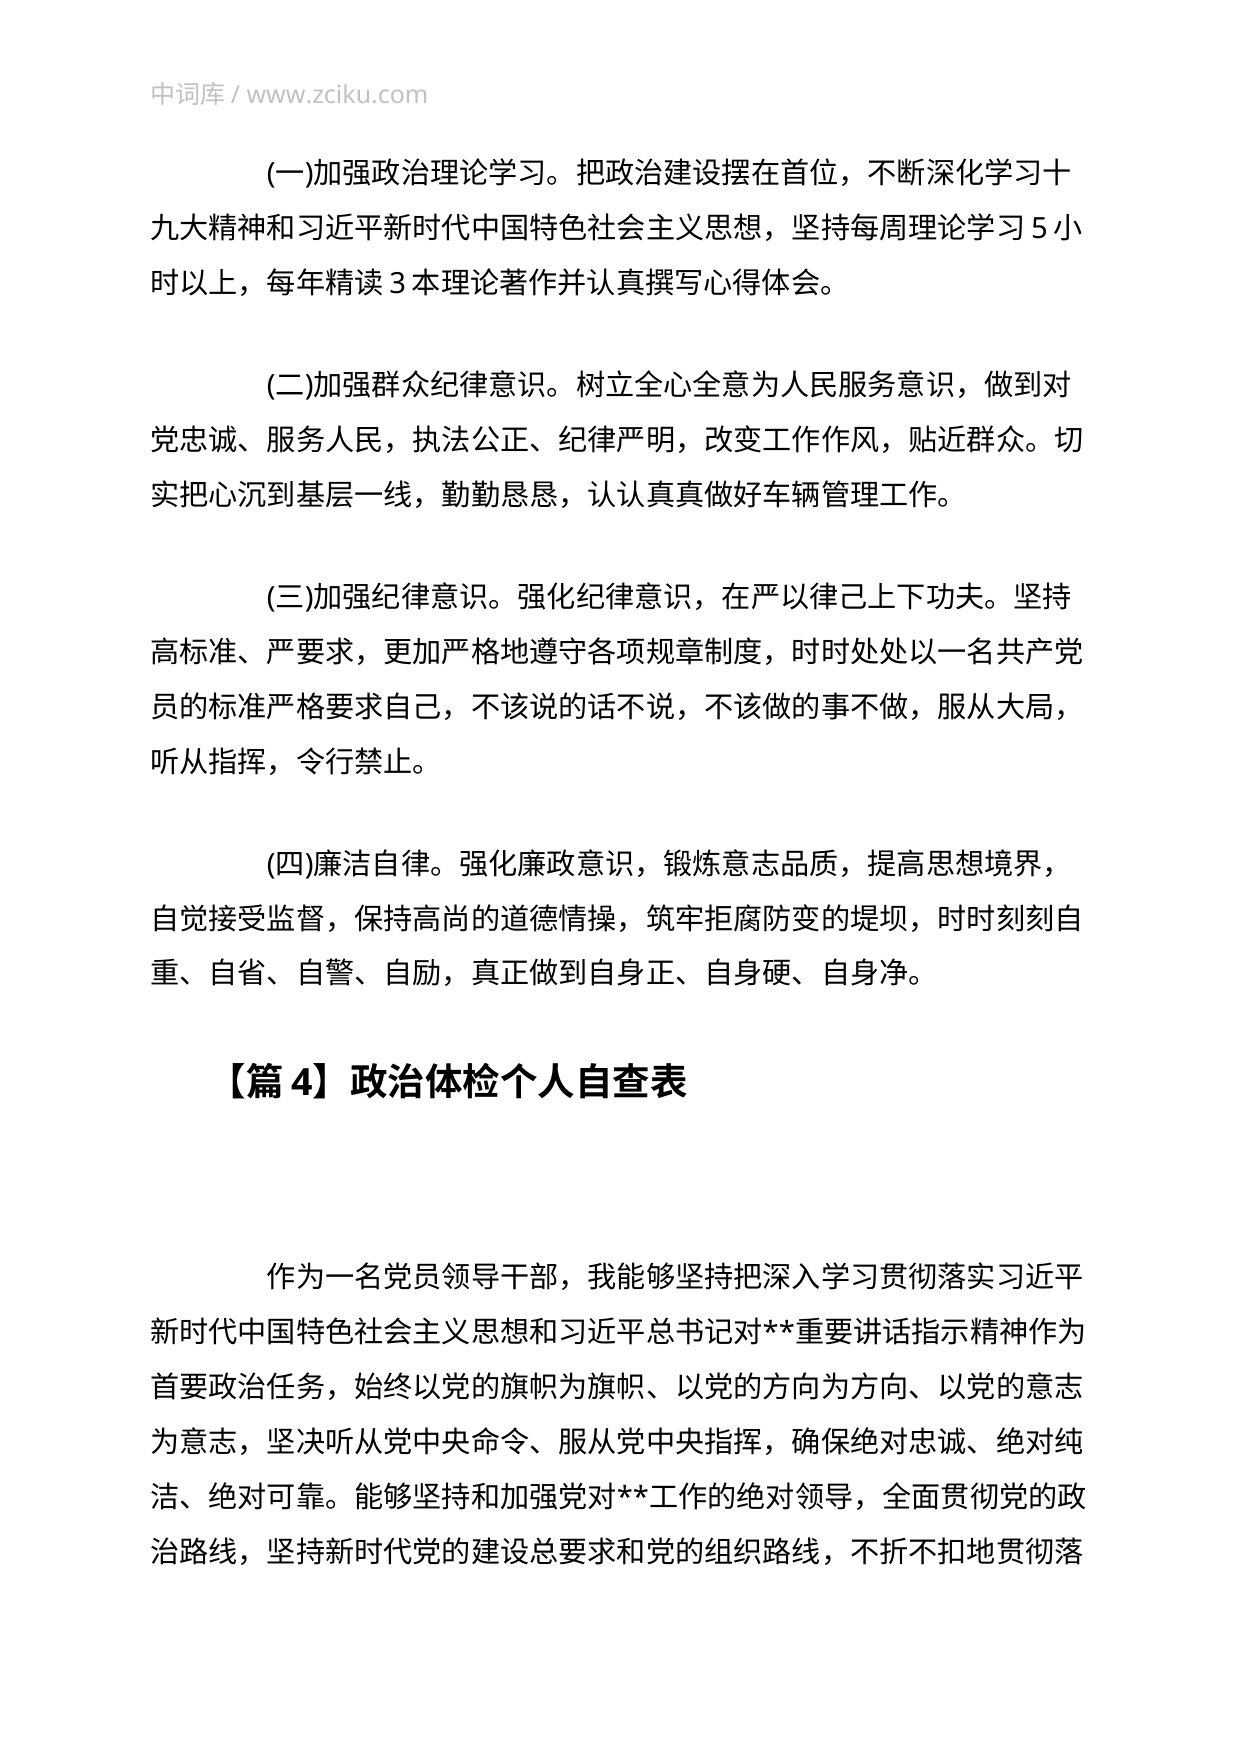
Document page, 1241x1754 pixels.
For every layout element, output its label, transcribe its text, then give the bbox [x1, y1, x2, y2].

text 【篇4】政治体检个人自查表 [150, 1052, 1090, 1106]
text (二)加强群众纪律意识。树立全心全意为人民服务意识，做到对党忠诚、服务人民，执法公正、纪律严明，改变工作作风，贴近群众。切实把心沉到基层一线，勤勤恳恳，认认真真做好车辆管理工作。 [150, 362, 1090, 514]
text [150, 1254, 1090, 1571]
text (一)加强政治理论学习。把政治建设摆在首位，不断深化学习十九大精神和习近平新时代中国特色社会主义思想，坚持每周理论学习5小时以上，每年精读3本理论著作并认真撰写心得体会。 [150, 150, 1090, 302]
text (三)加强纪律意识。强化纪律意识，在严以律己上下功夫。坚持高标准、严要求，更加严格地遵守各项规章制度，时时处处以一名共产党员的标准严格要求自己，不该说的话不说，不该做的事不做，服从大局，听从指挥，令行禁止。 [150, 574, 1090, 781]
text (四)廉洁自律。强化廉政意识，锻炼意志品质，提高思想境界，自觉接受监督，保持高尚的道德情操，筑牢拒腐防变的堤坝，时时刻刻自重、自省、自警、自励，真正做到自身正、自身硬、自身净。 [150, 840, 1090, 992]
